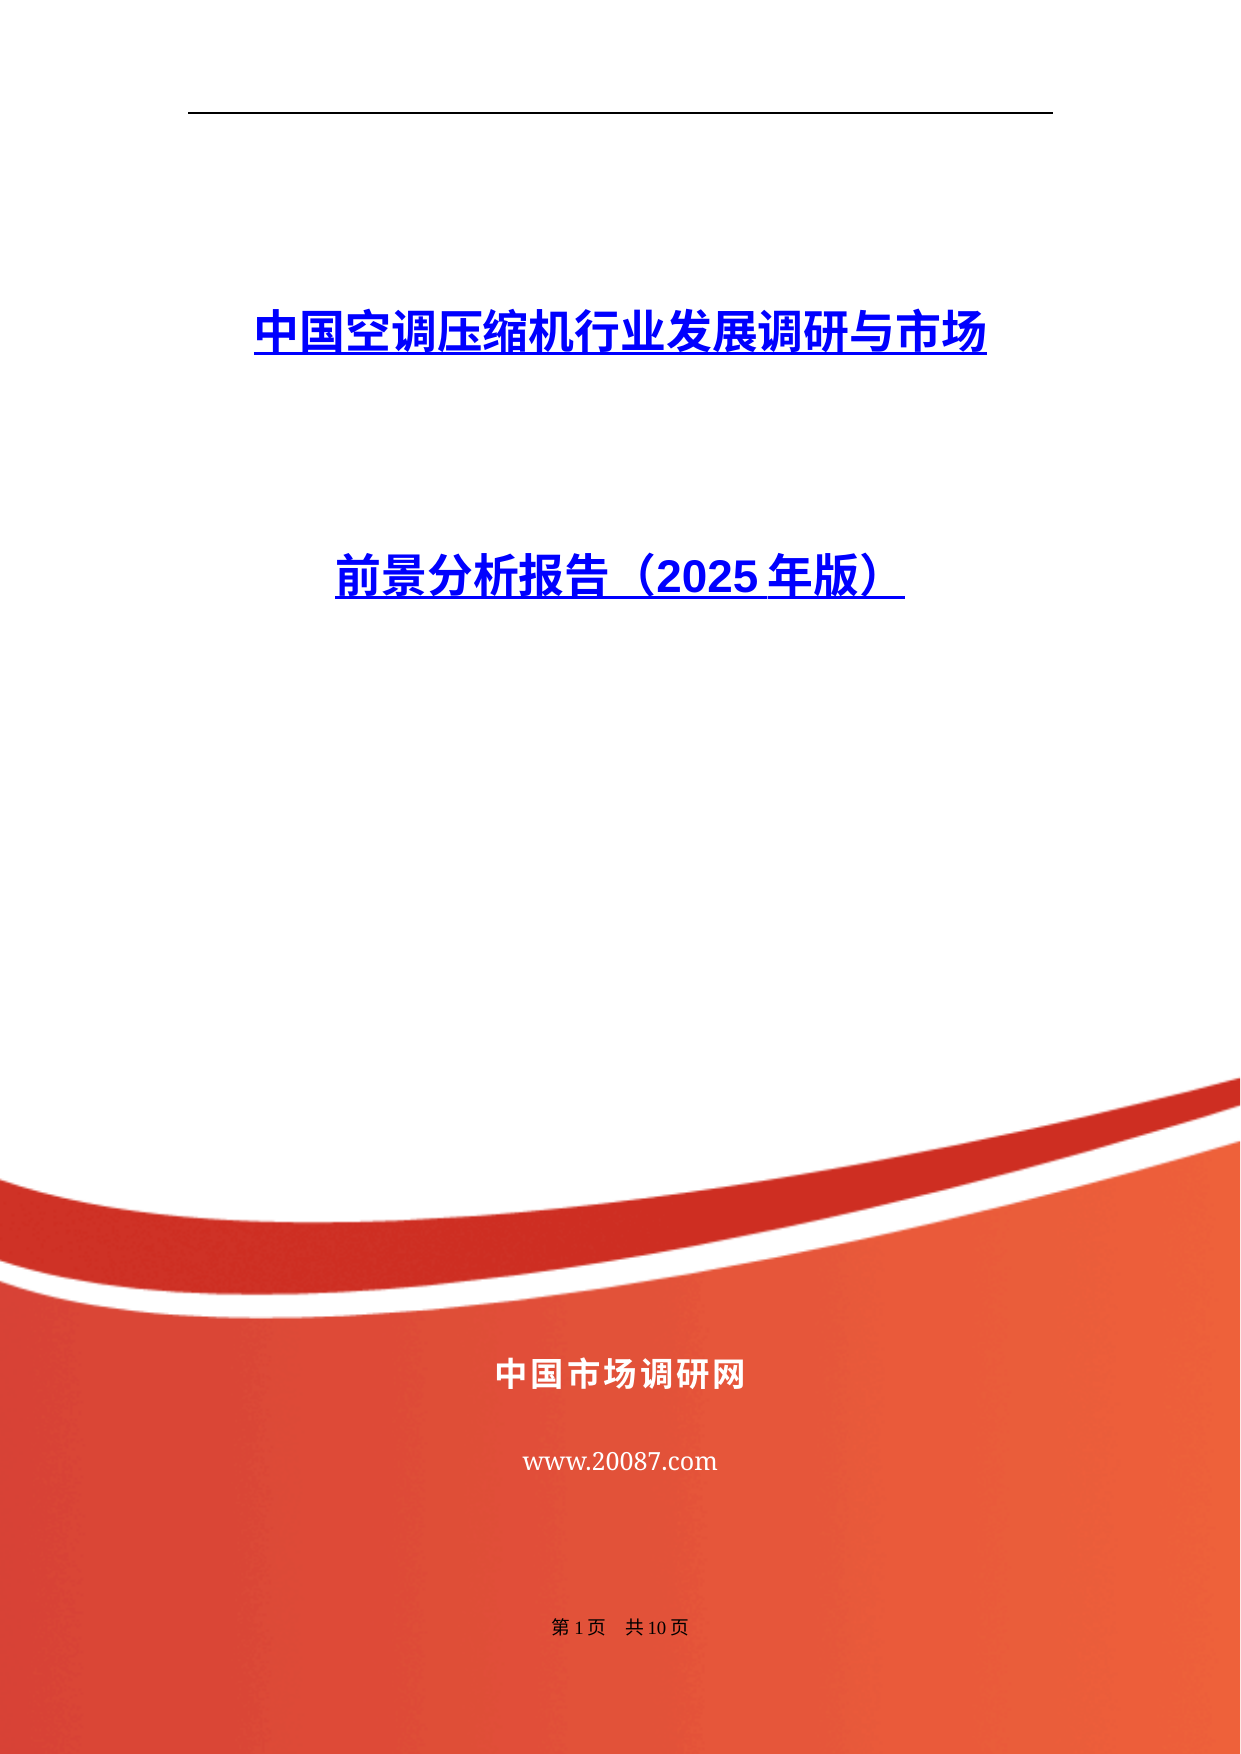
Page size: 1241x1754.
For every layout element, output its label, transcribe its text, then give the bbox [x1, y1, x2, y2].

picture [0, 1006, 1241, 1754]
subtitle 中国市场调研网 [187, 1339, 1053, 1404]
table_header 中国空调压缩机行业发展调研与市场前景分析报告（2025年版） [188, 207, 1053, 773]
text www.20087.com [187, 1428, 1053, 1493]
